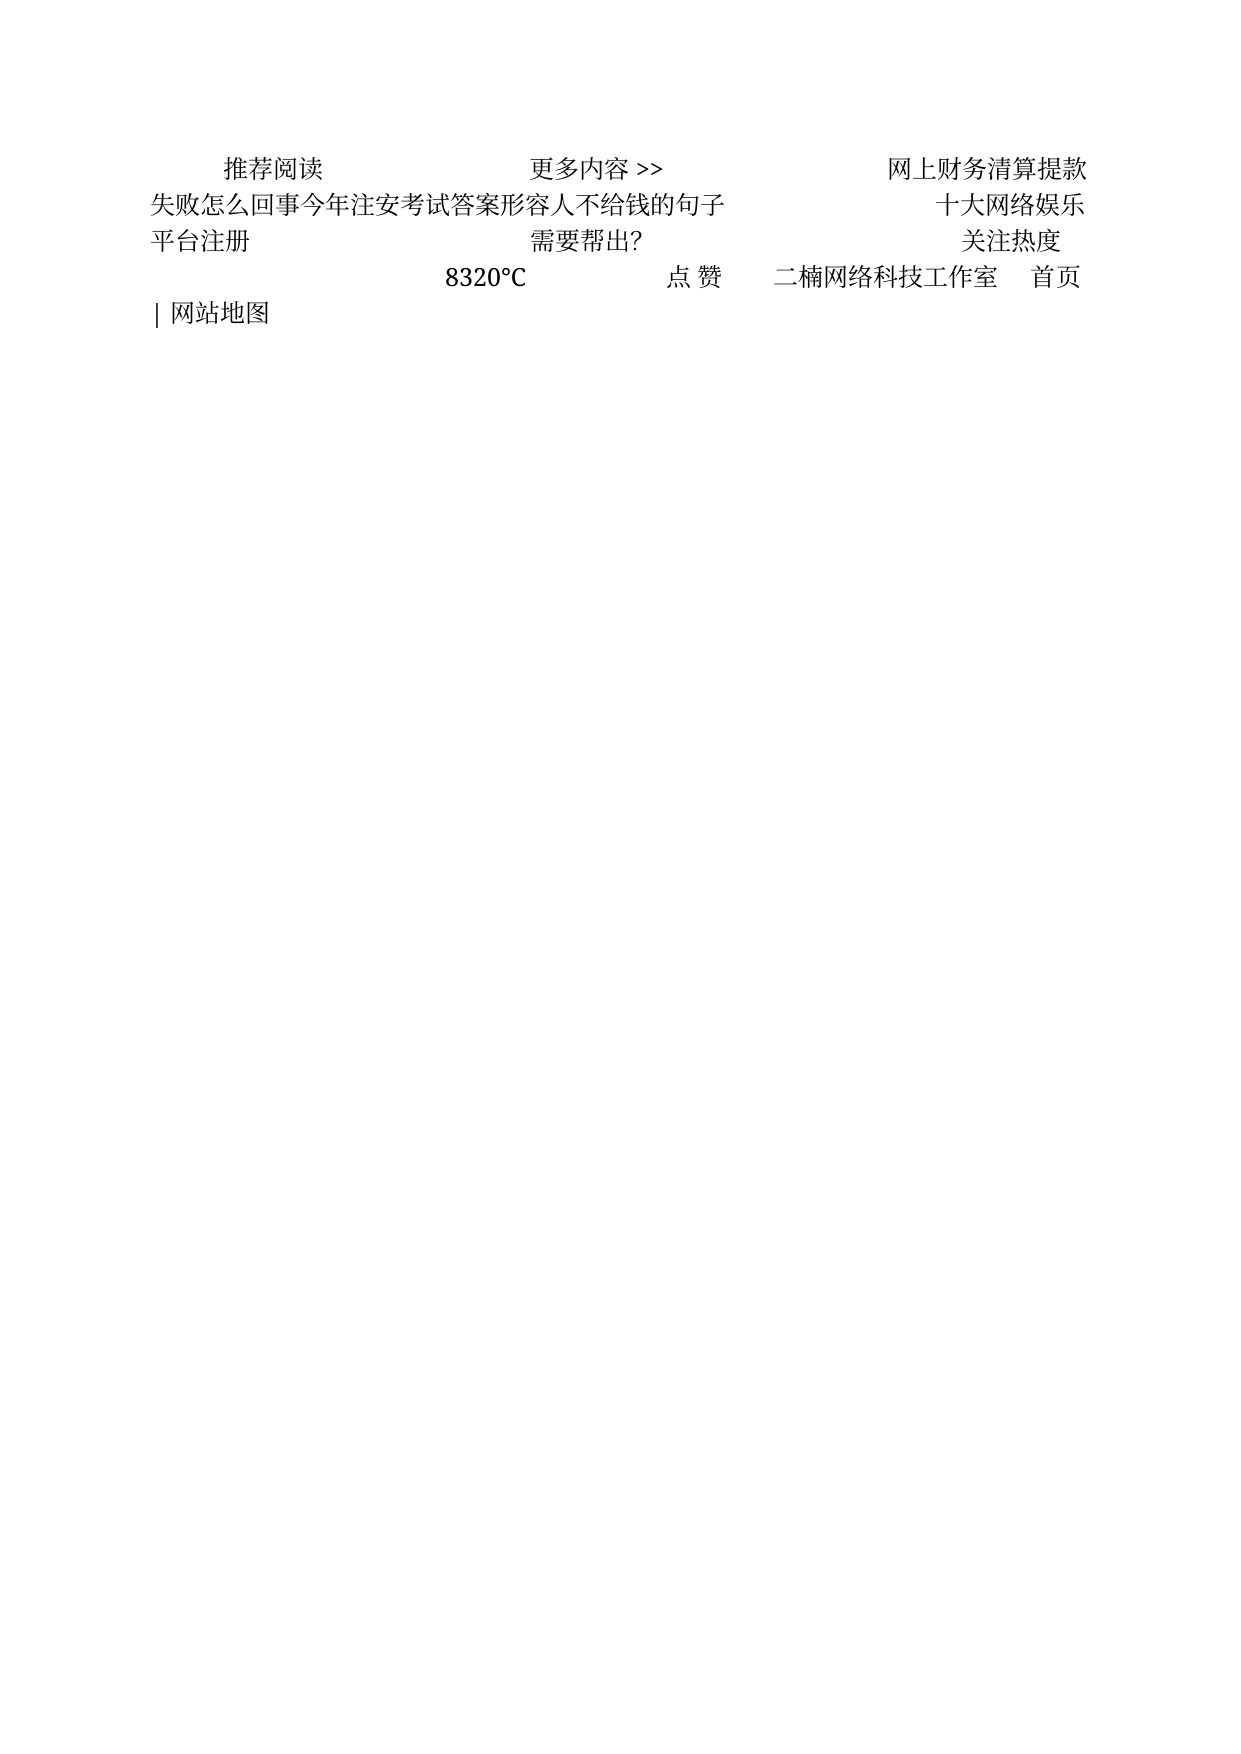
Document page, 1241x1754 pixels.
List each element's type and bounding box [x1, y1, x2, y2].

text [150, 150, 1090, 330]
